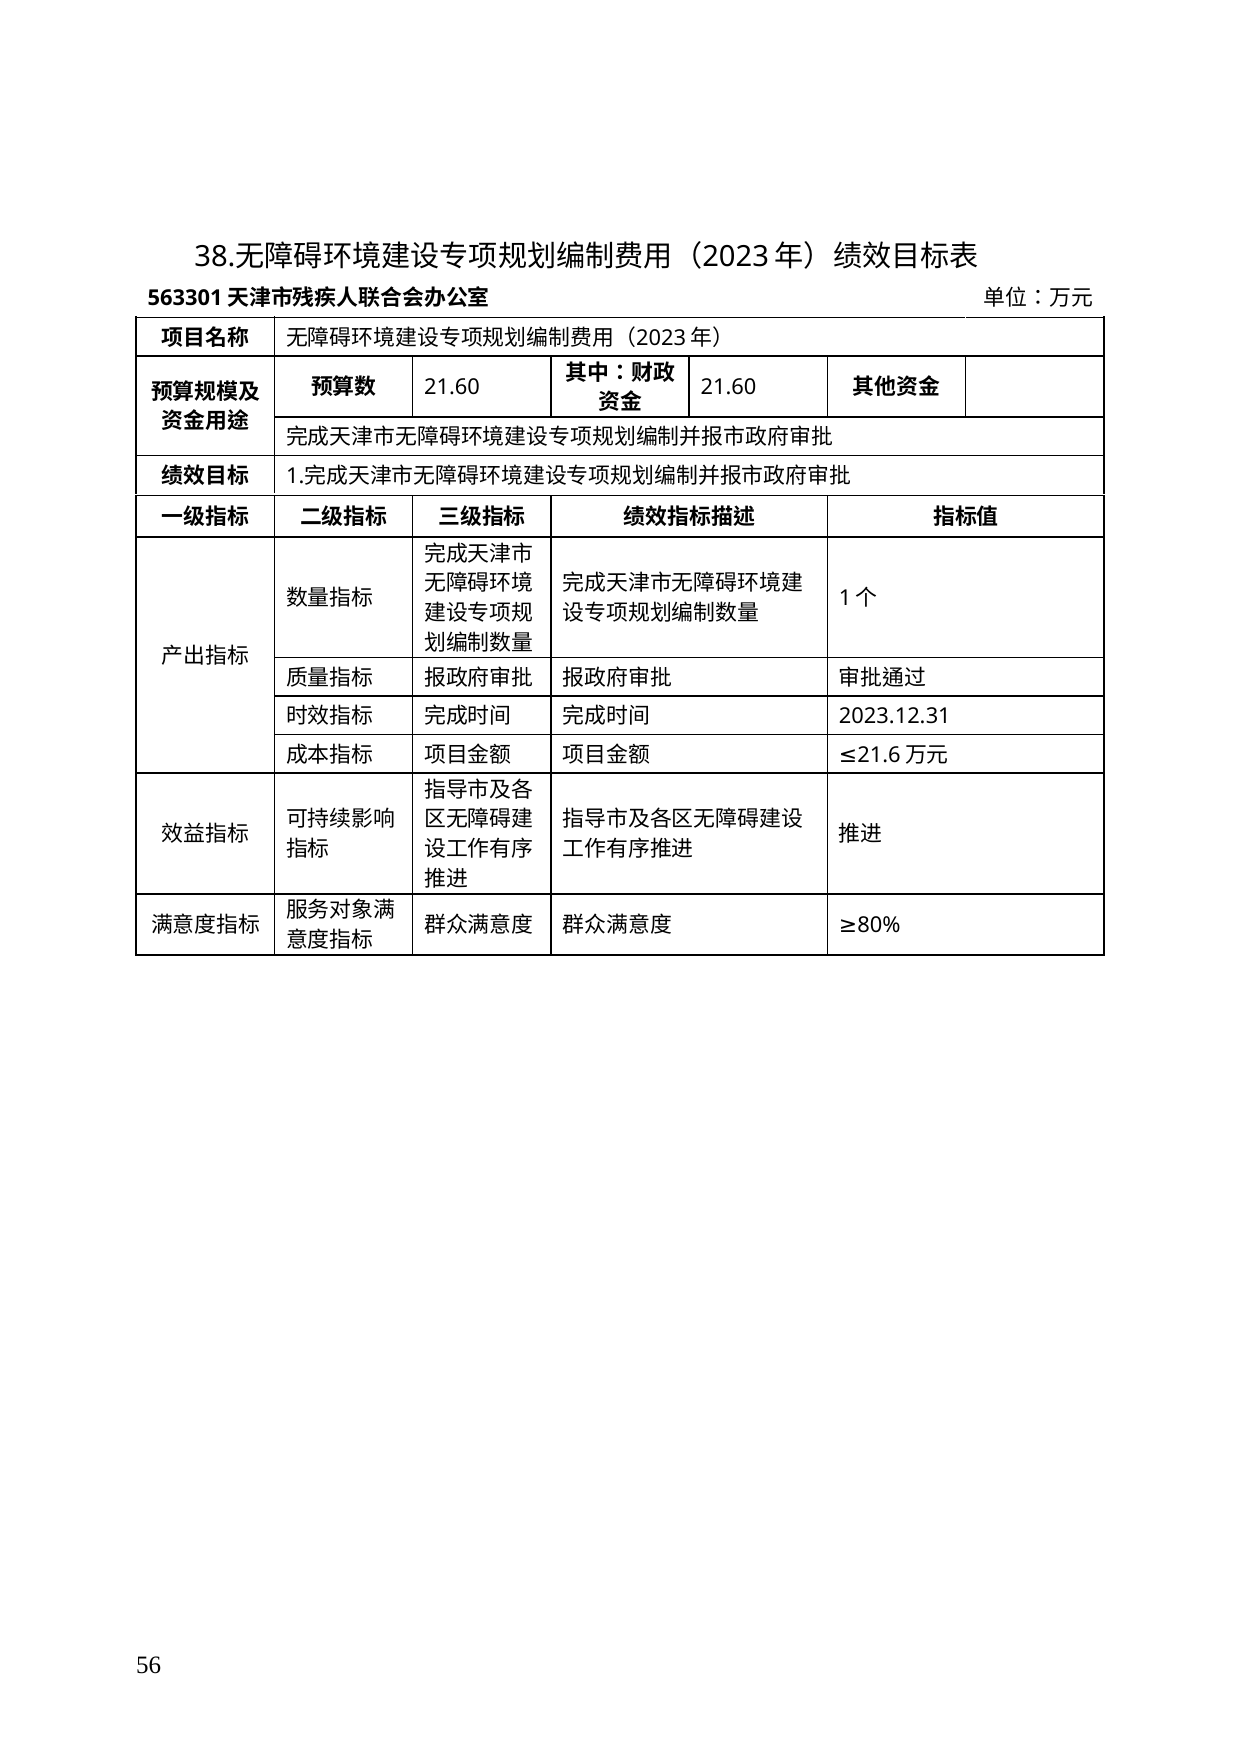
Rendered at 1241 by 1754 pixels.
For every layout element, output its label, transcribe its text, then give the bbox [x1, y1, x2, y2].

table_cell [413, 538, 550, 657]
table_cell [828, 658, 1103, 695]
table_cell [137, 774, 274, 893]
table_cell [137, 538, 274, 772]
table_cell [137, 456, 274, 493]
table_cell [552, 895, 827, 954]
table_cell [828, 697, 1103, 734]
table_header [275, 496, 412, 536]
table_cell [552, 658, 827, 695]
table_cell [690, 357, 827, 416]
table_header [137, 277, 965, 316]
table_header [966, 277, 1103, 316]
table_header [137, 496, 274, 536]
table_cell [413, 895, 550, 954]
text 38.无障碍环境建设专项规划编制费用（2023年）绩效目标表 [136, 235, 1104, 275]
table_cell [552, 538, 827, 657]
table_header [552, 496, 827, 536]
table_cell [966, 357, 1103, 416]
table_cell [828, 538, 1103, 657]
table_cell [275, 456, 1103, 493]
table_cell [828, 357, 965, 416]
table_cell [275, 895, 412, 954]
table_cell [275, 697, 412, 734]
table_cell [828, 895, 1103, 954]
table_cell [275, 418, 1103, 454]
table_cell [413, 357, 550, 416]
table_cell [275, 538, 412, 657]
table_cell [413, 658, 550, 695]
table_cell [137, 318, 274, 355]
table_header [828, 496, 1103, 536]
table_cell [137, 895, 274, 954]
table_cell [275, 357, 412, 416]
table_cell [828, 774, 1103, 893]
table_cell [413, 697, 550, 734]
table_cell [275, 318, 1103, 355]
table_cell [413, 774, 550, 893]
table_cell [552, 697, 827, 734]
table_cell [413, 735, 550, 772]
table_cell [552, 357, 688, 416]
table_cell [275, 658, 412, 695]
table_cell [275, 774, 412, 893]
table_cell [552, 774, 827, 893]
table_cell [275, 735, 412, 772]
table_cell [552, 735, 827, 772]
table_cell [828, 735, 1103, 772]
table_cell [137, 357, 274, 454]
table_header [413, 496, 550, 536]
